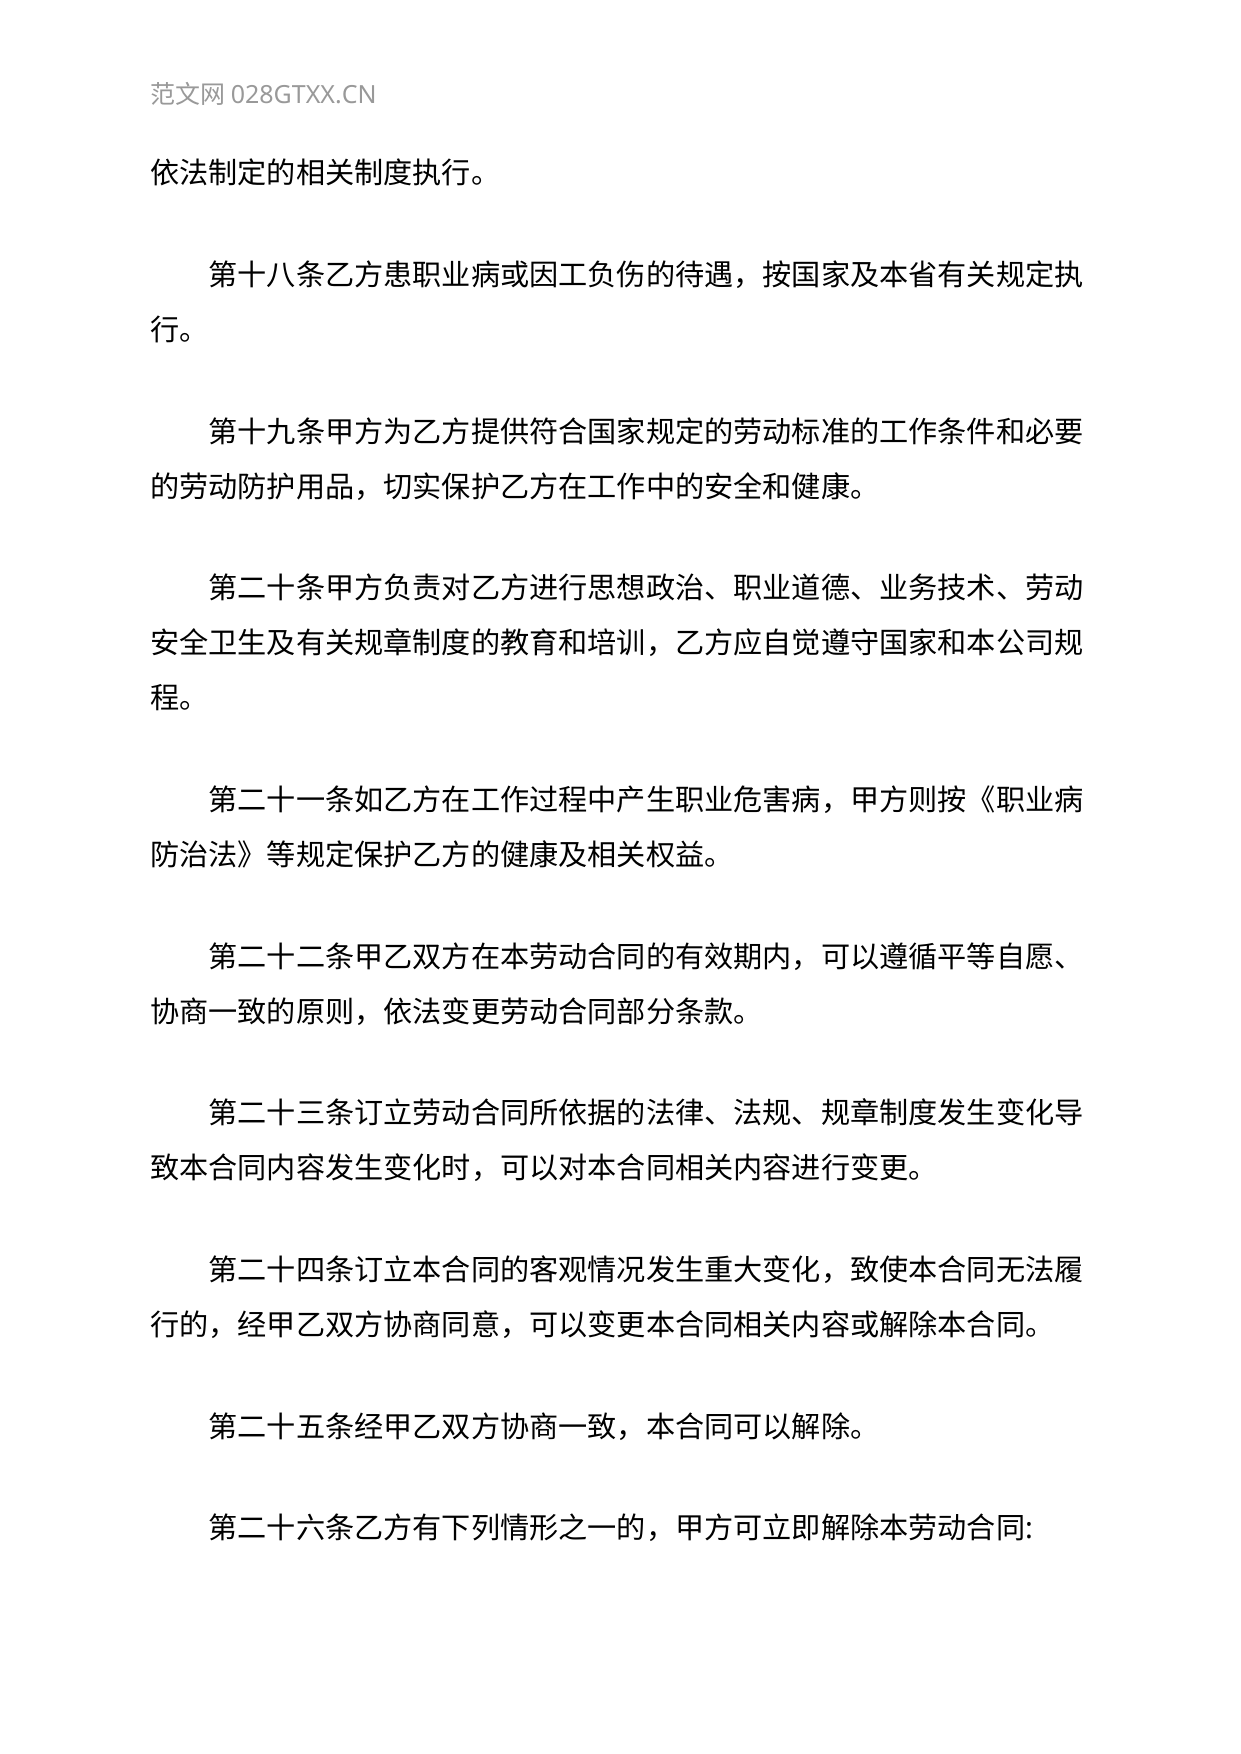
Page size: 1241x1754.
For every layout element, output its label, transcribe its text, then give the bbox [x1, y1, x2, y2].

text 第十八条乙方患职业病或因工负伤的待遇，按国家及本省有关规定执行。 [150, 252, 1090, 349]
text 第二十一条如乙方在工作过程中产生职业危害病，甲方则按《职业病防治法》等规定保护乙方的健康及相关权益。 [150, 777, 1090, 874]
text 第二十条甲方负责对乙方进行思想政治、职业道德、业务技术、劳动安全卫生及有关规章制度的教育和培训，乙方应自觉遵守国家和本公司规程。 [150, 565, 1090, 717]
text 第二十四条订立本合同的客观情况发生重大变化，致使本合同无法履行的，经甲乙双方协商同意，可以变更本合同相关内容或解除本合同。 [150, 1247, 1090, 1344]
text 第二十六条乙方有下列情形之一的，甲方可立即解除本劳动合同: [150, 1505, 1090, 1547]
text 第二十三条订立劳动合同所依据的法律、法规、规章制度发生变化导致本合同内容发生变化时，可以对本合同相关内容进行变更。 [150, 1090, 1090, 1187]
text 第二十二条甲乙双方在本劳动合同的有效期内，可以遵循平等自愿、协商一致的原则，依法变更劳动合同部分条款。 [150, 933, 1090, 1031]
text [150, 150, 1090, 192]
text 第二十五条经甲乙双方协商一致，本合同可以解除。 [150, 1403, 1090, 1446]
text 第十九条甲方为乙方提供符合国家规定的劳动标准的工作条件和必要的劳动防护用品，切实保护乙方在工作中的安全和健康。 [150, 408, 1090, 506]
